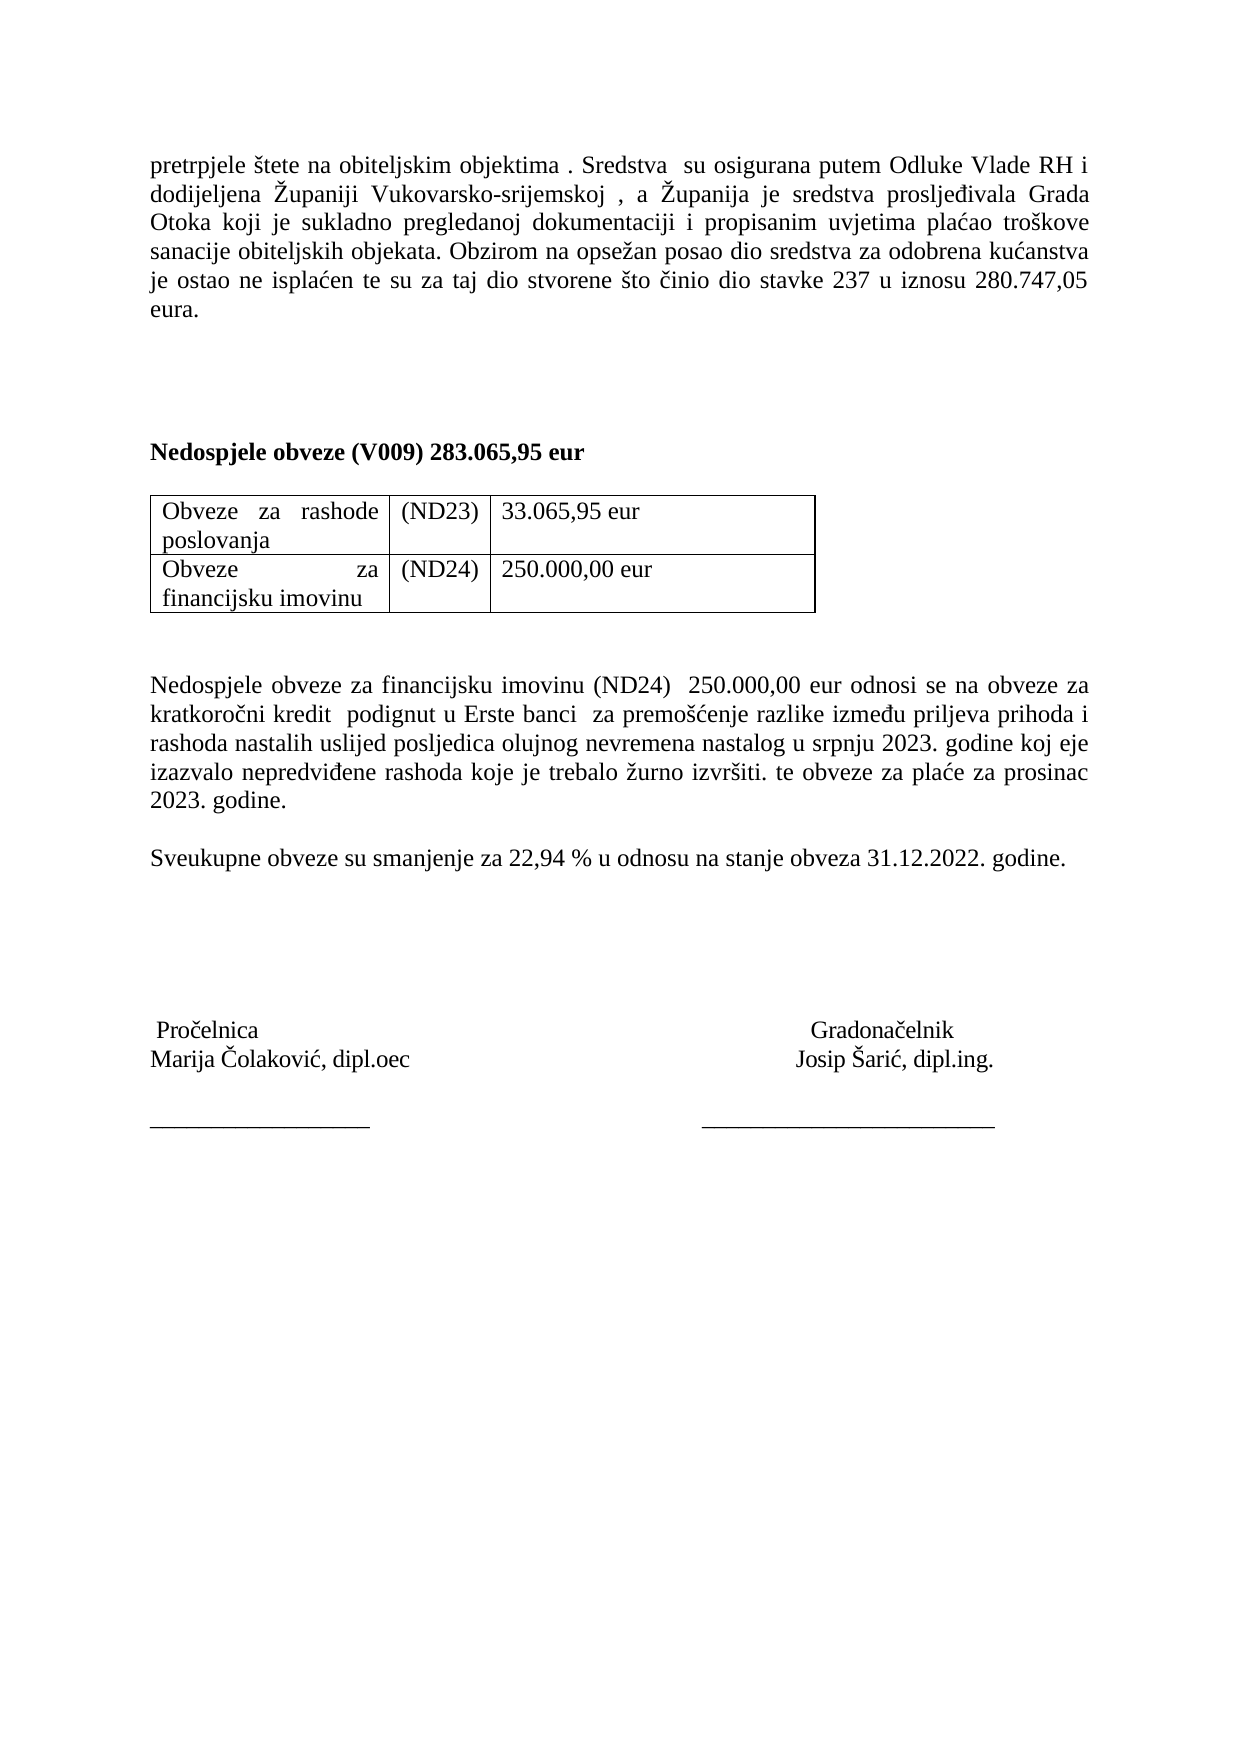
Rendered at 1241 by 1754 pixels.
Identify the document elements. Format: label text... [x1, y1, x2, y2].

text __________________ ________________________ [150, 1102, 1090, 1131]
table_cell 250.000,00 eur [491, 555, 814, 612]
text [150, 150, 1090, 322]
text Sveukupne obveze su smanjenje za 22,94 % u odnosu na stanje obveza 31.12.2022. godine. [150, 843, 1090, 872]
text Nedospjele obveze (V009) 283.065,95 eur [150, 437, 1090, 466]
table_header Obveze za rashode poslovanja [151, 496, 389, 553]
text Marija Čolaković, dipl.oec Josip Šarić, dipl.ing. [150, 1044, 1090, 1073]
text Nedospjele obveze za financijsku imovinu (ND24) 250.000,00 eur odnosi se na obveze za kratkoročni kredit podignut u Erste banci za premošćenje razlike između priljeva prihoda i rashoda nastalih uslijed posljedica olujnog nevremena nastalog u srpnju 2023. godine koj eje izazvalo nepredviđene rashoda koje je trebalo žurno izvršiti. te obveze za plaće za prosinac 2023. godine. [150, 671, 1090, 814]
table_cell (ND24) [390, 555, 490, 612]
table_header 33.065,95 eur [491, 496, 814, 553]
table_cell Obveze za financijsku imovinu [151, 555, 389, 612]
text Pročelnica Gradonačelnik [150, 1016, 1090, 1044]
table_header (ND23) [390, 496, 490, 553]
